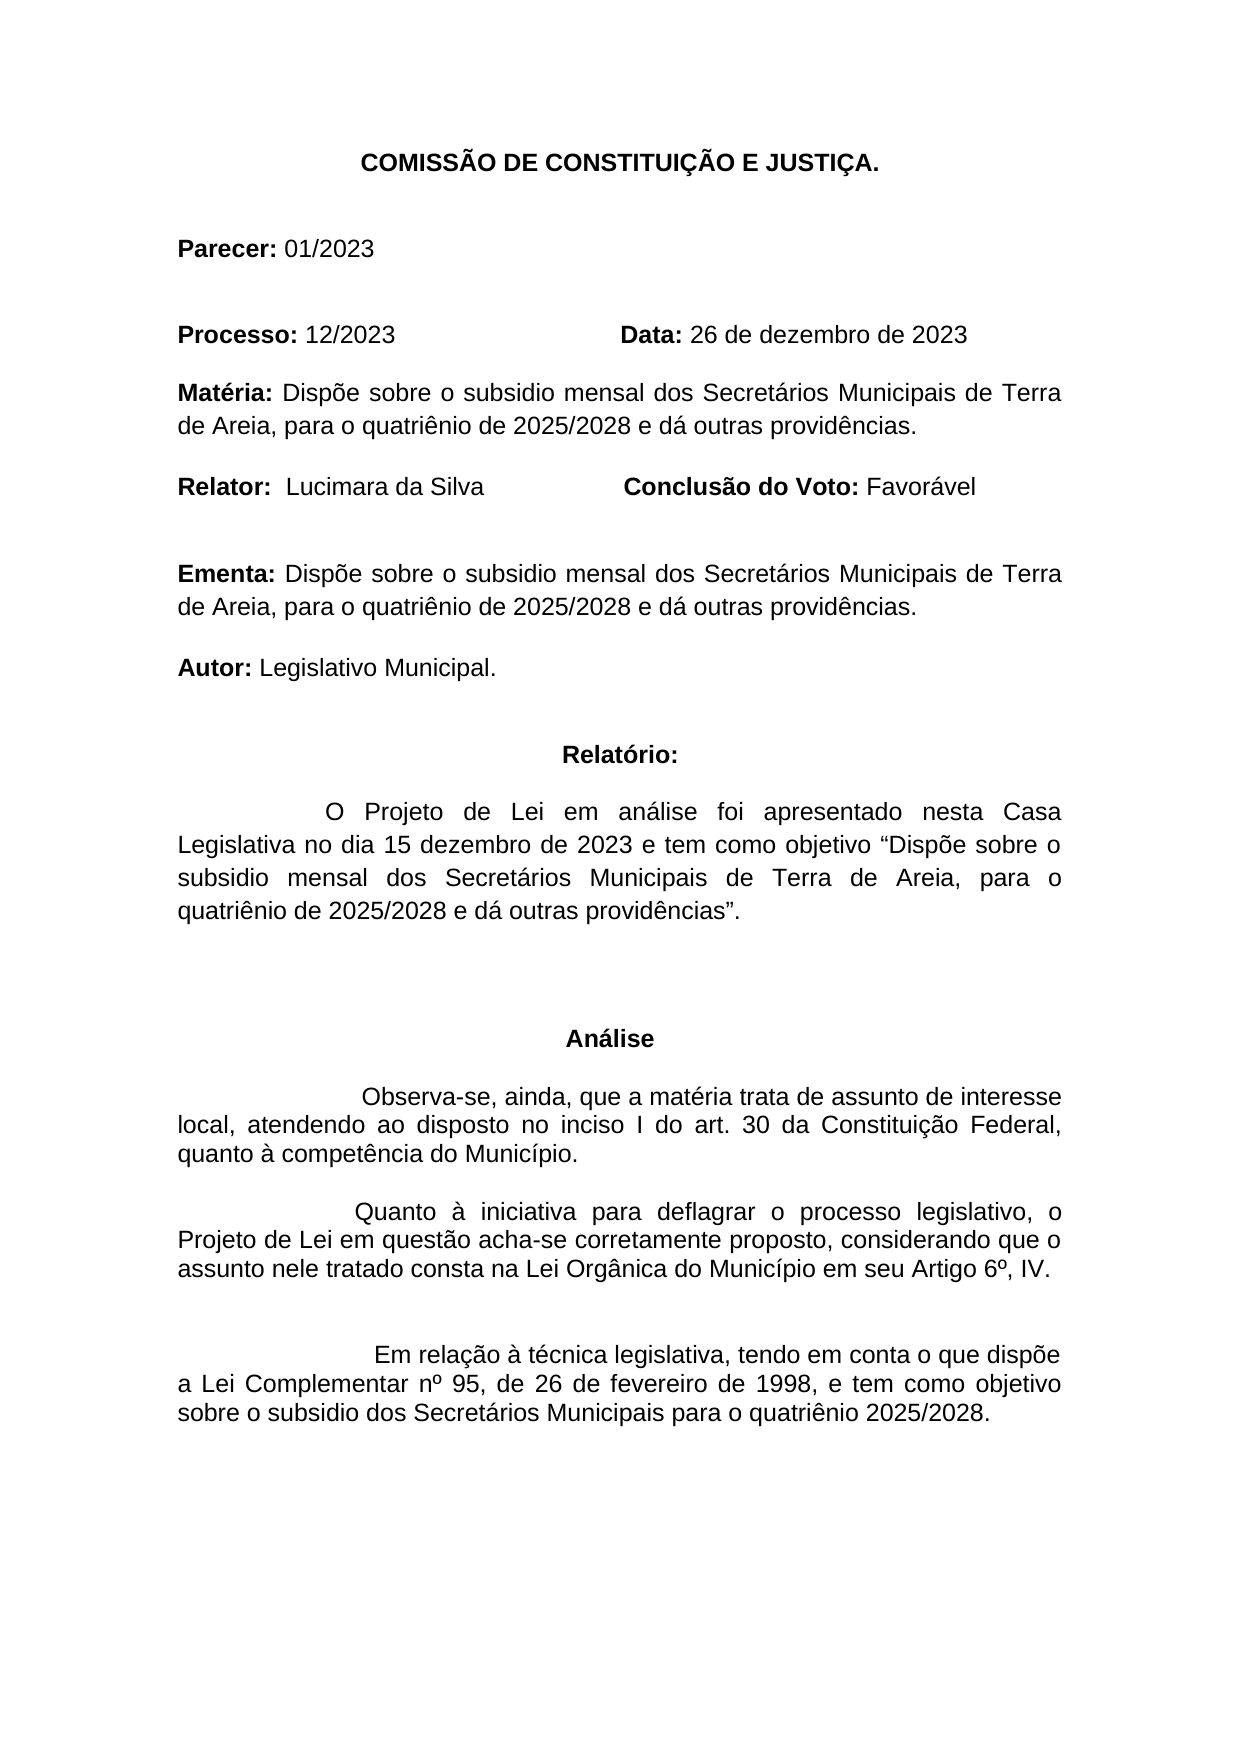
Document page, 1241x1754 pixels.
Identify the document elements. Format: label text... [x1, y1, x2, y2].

text Parecer: 01/2023 [177, 234, 1063, 263]
text O Projeto de Lei em análise foi apresentado nesta Casa Legislativa no dia 15 dezembro de 2023 e tem como objetivo “Dispõe sobre o subsidio mensal dos Secretários Municipais de Terra de Areia, para o quatriênio de 2025/2028 e dá outras providências”. [177, 797, 1063, 925]
text Quanto à iniciativa para deflagrar o processo legislativo, o Projeto de Lei em questão acha-se corretamente proposto, considerando que o assunto nele tratado consta na Lei Orgânica do Município em seu Artigo 6º, IV. [177, 1197, 1063, 1283]
text Relator: Lucimara da Silva Conclusão do Voto: Favorável [177, 472, 1063, 501]
text Autor: Legislativo Municipal. [177, 653, 1063, 682]
text Análise [177, 1024, 1063, 1053]
text COMISSÃO DE CONSTITUIÇÃO E JUSTIÇA. [177, 148, 1063, 176]
text Relatório: [177, 740, 1063, 768]
text Observa-se, ainda, que a matéria trata de assunto de interesse local, atendendo ao disposto no inciso I do art. 30 da Constituição Federal, quanto à competência do Município. [177, 1082, 1063, 1168]
text Ementa: Dispõe sobre o subsidio mensal dos Secretários Municipais de Terra de Areia, para o quatriênio de 2025/2028 e dá outras providências. [177, 559, 1063, 620]
text Processo: 12/2023 Data: 26 de dezembro de 2023 [177, 320, 1063, 349]
text Matéria: Dispõe sobre o subsidio mensal dos Secretários Municipais de Terra de Areia, para o quatriênio de 2025/2028 e dá outras providências. [177, 378, 1063, 439]
text Em relação à técnica legislativa, tendo em conta o que dispõe a Lei Complementar nº 95, de , e tem como objetivo sobre o subsidio dos Secretários Municipais para o quatriênio 2025/2028. [177, 1340, 1063, 1427]
